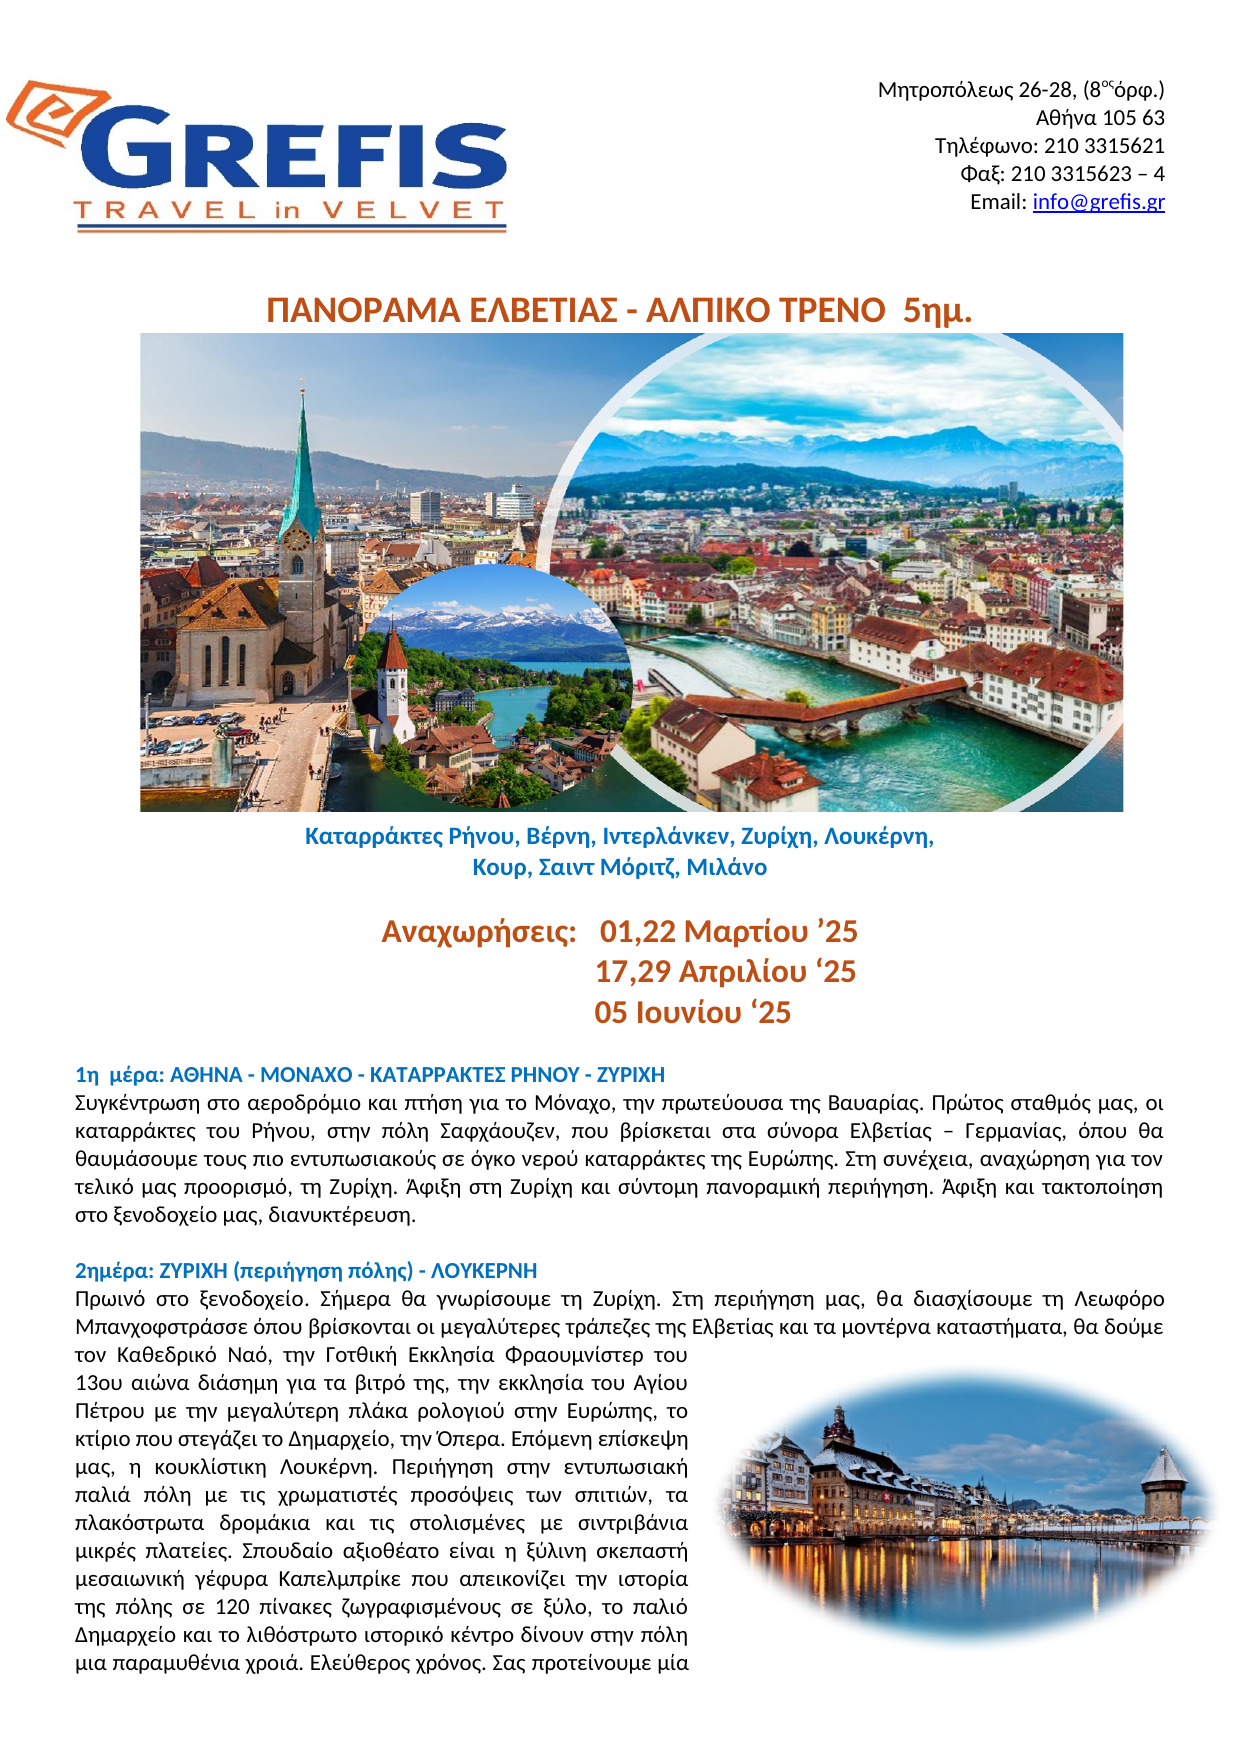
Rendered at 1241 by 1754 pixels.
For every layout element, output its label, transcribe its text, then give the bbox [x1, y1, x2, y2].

text Φαξ: 210 3315623 – 4 [511, 159, 1165, 187]
picture [2, 75, 511, 236]
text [75, 1284, 1165, 1676]
text Email: info@grefis.gr [511, 187, 1165, 215]
text 1η μέρα: ΑΘΗΝΑ - ΜΟΝΑΧΟ - ΚΑΤΑΡΡΑΚΤΕΣ ΡΗΝΟΥ - ΖΥΡΙΧΗ [75, 1060, 1165, 1088]
text 05 Ιουνίου ‘25 [75, 991, 1165, 1032]
text 17,29 Απριλίου ‘25 [75, 950, 1165, 991]
picture [739, 1389, 1194, 1626]
text ΠΑΝΟΡΑΜΑ ΕΛΒΕΤΙΑΣ - ΑΛΠΙΚΟ ΤΡΕΝΟ 5ημ. [75, 286, 1165, 332]
text Συγκέντρωση στο αεροδρόμιο και πτήση για το Μόναχο, την πρωτεύουσα της Βαυαρίας. Πρώτος σταθμός μας, οι καταρράκτες του Ρήνου, στην πόλη Σαφχάουζεν, που βρίσκεται στα σύνορα Ελβετίας – Γερμανίας, όπου θα θαυμάσουμε τους πιο εντυπωσιακούς σε όγκο νερού καταρράκτες της Ευρώπης. Στη συνέχεια, αναχώρηση για τον τελικό μας προορισμό, τη Ζυρίχη. Άφιξη στη Ζυρίχη και σύντομη πανοραμική περιήγηση. Άφιξη και τακτοποίηση στο ξενοδοχείο μας, διανυκτέρευση. [75, 1088, 1165, 1228]
text Τηλέφωνο: 210 3315621 [511, 131, 1165, 159]
picture [139, 333, 1124, 812]
text Αναχωρήσεις: 01,22 Μαρτίου ’25 [75, 909, 1165, 950]
text 2ημέρα: ΖΥΡΙΧΗ (περιήγηση πόλης) - ΛΟΥΚΕΡΝΗ [75, 1256, 1165, 1284]
text Μητροπόλεως 26-28, (8οςόρφ.) [511, 75, 1165, 103]
text Κουρ, Σαιντ Μόριτζ, Μιλάνο [75, 851, 1165, 882]
text Αθήνα 105 63 [511, 103, 1165, 131]
